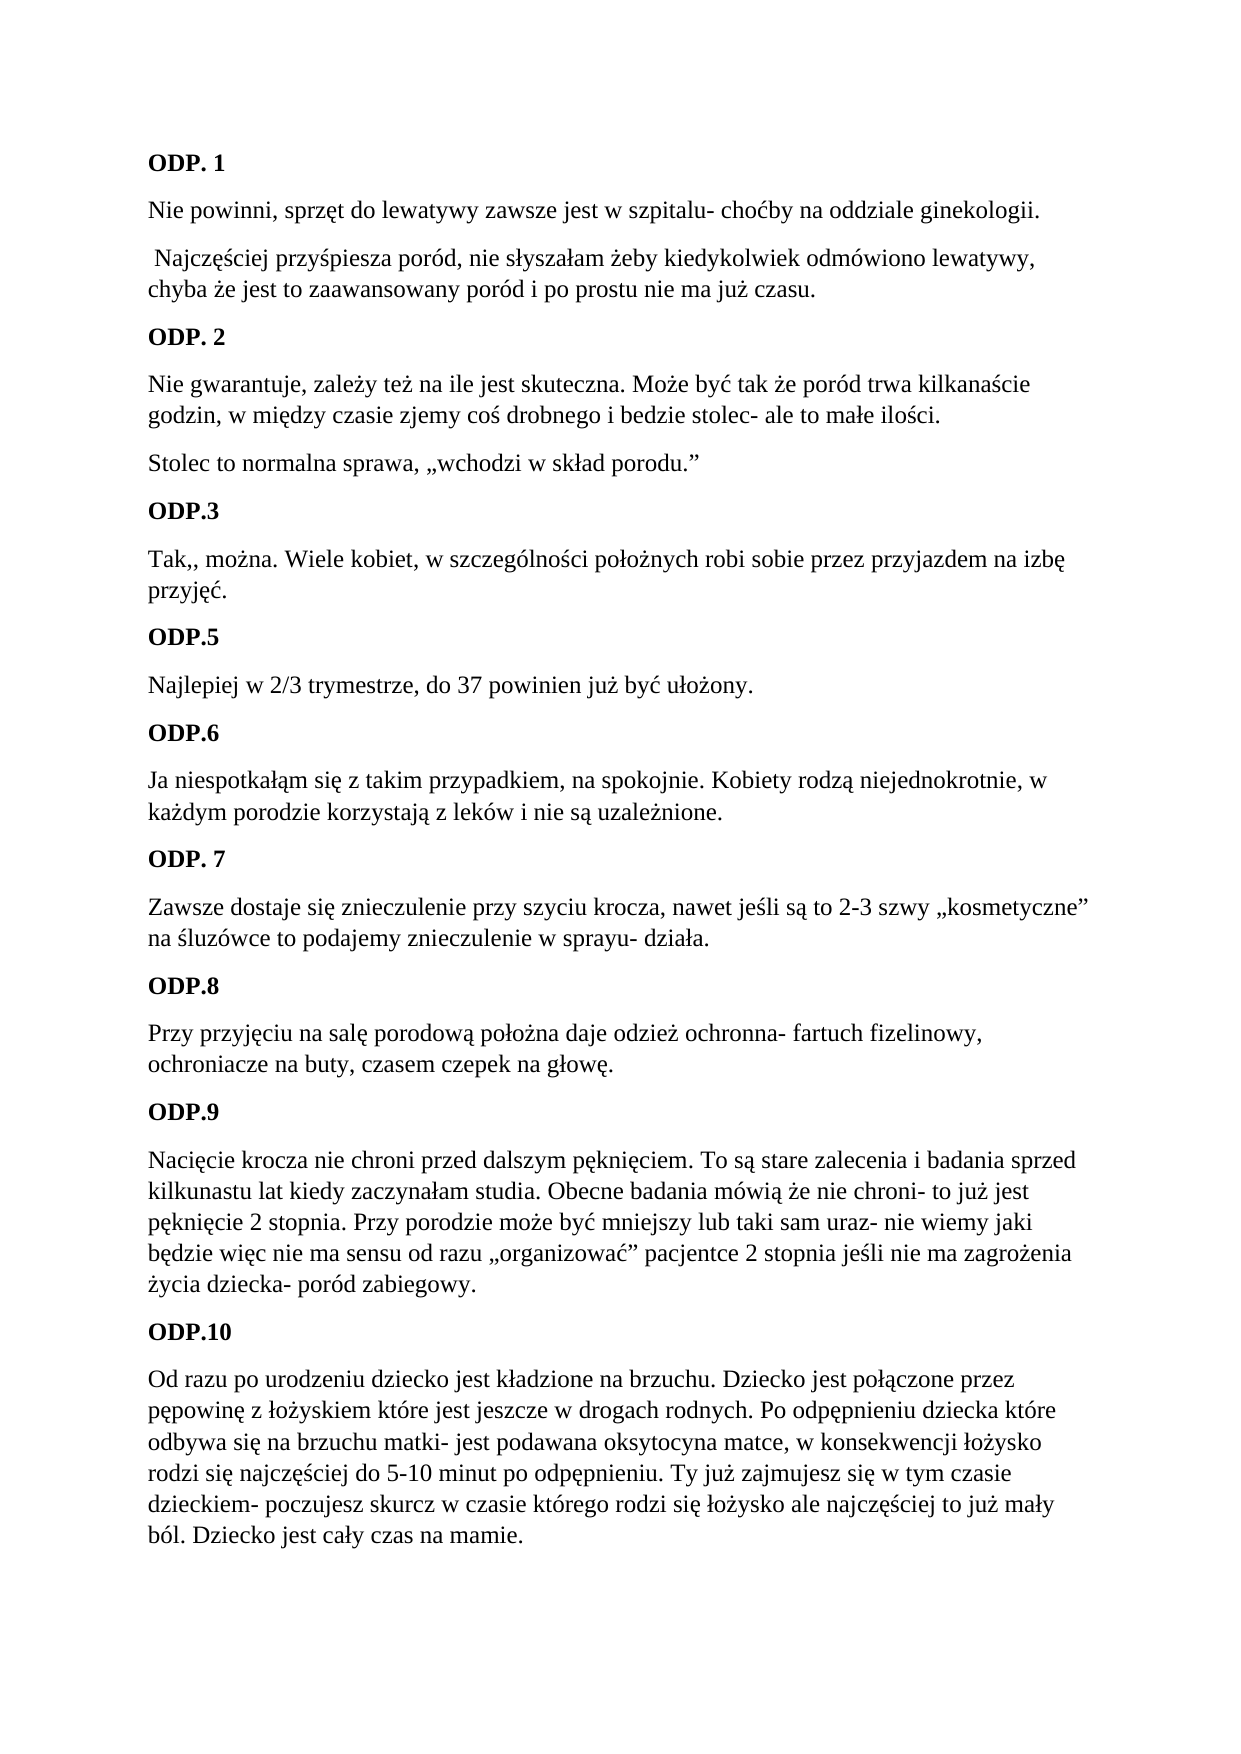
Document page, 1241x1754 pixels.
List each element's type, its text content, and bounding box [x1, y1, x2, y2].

text ODP.3 [148, 496, 1093, 525]
text Nie gwarantuje, zależy też na ile jest skuteczna. Może być tak że poród trwa kilkanaście godzin, w między czasie zjemy coś drobnego i bedzie stolec- ale to małe ilości. [148, 369, 1093, 429]
text ODP. 7 [148, 844, 1093, 873]
text ODP.5 [148, 622, 1093, 651]
text ODP.6 [148, 718, 1093, 747]
text Stolec to normalna sprawa, „wchodzi w skład porodu.” [148, 448, 1093, 477]
text ODP.10 [148, 1317, 1093, 1346]
text Zawsze dostaje się znieczulenie przy szyciu krocza, nawet jeśli są to 2-3 szwy „kosmetyczne” na śluzówce to podajemy znieczulenie w sprayu- działa. [148, 892, 1093, 952]
text ODP.9 [148, 1097, 1093, 1126]
text Najlepiej w 2/3 trymestrze, do 37 powinien już być ułożony. [148, 670, 1093, 699]
text ODP.8 [148, 971, 1093, 999]
text Ja niespotkałąm się z takim przypadkiem, na spokojnie. Kobiety rodzą niejednokrotnie, w każdym porodzie korzystają z leków i nie są uzależnione. [148, 766, 1093, 825]
text Nacięcie krocza nie chroni przed dalszym pęknięciem. To są stare zalecenia i badania sprzed kilkunastu lat kiedy zaczynałam studia. Obecne badania mówią że nie chroni- to już jest pęknięcie 2 stopnia. Przy porodzie może być mniejszy lub taki sam uraz- nie wiemy jaki będzie więc nie ma sensu od razu „organizować” pacjentce 2 stopnia jeśli nie ma zagrożenia życia dziecka- poród zabiegowy. [148, 1145, 1093, 1298]
text ODP. 1 [148, 148, 1093, 176]
text Nie powinni, sprzęt do lewatywy zawsze jest w szpitalu- choćby na oddziale ginekologii. [148, 195, 1093, 224]
text ODP. 2 [148, 322, 1093, 351]
text Od razu po urodzeniu dziecko jest kładzione na brzuchu. Dziecko jest połączone przez pępowinę z łożyskiem które jest jeszcze w drogach rodnych. Po odpępnieniu dziecka które odbywa się na brzuchu matki- jest podawana oksytocyna matce, w konsekwencji łożysko rodzi się najczęściej do 5-10 minut po odpępnieniu. Ty już zajmujesz się w tym czasie dzieckiem- poczujesz skurcz w czasie którego rodzi się łożysko ale najczęściej to już mały ból. Dziecko jest cały czas na mamie. [148, 1364, 1093, 1548]
text Tak,, można. Wiele kobiet, w szczególności położnych robi sobie przez przyjazdem na izbę przyjęć. [148, 544, 1093, 603]
text Przy przyjęciu na salę porodową położna daje odzież ochronna- fartuch fizelinowy, ochroniacze na buty, czasem czepek na głowę. [148, 1018, 1093, 1078]
text Najczęściej przyśpiesza poród, nie słyszałam żeby kiedykolwiek odmówiono lewatywy, chyba że jest to zaawansowany poród i po prostu nie ma już czasu. [148, 243, 1093, 303]
